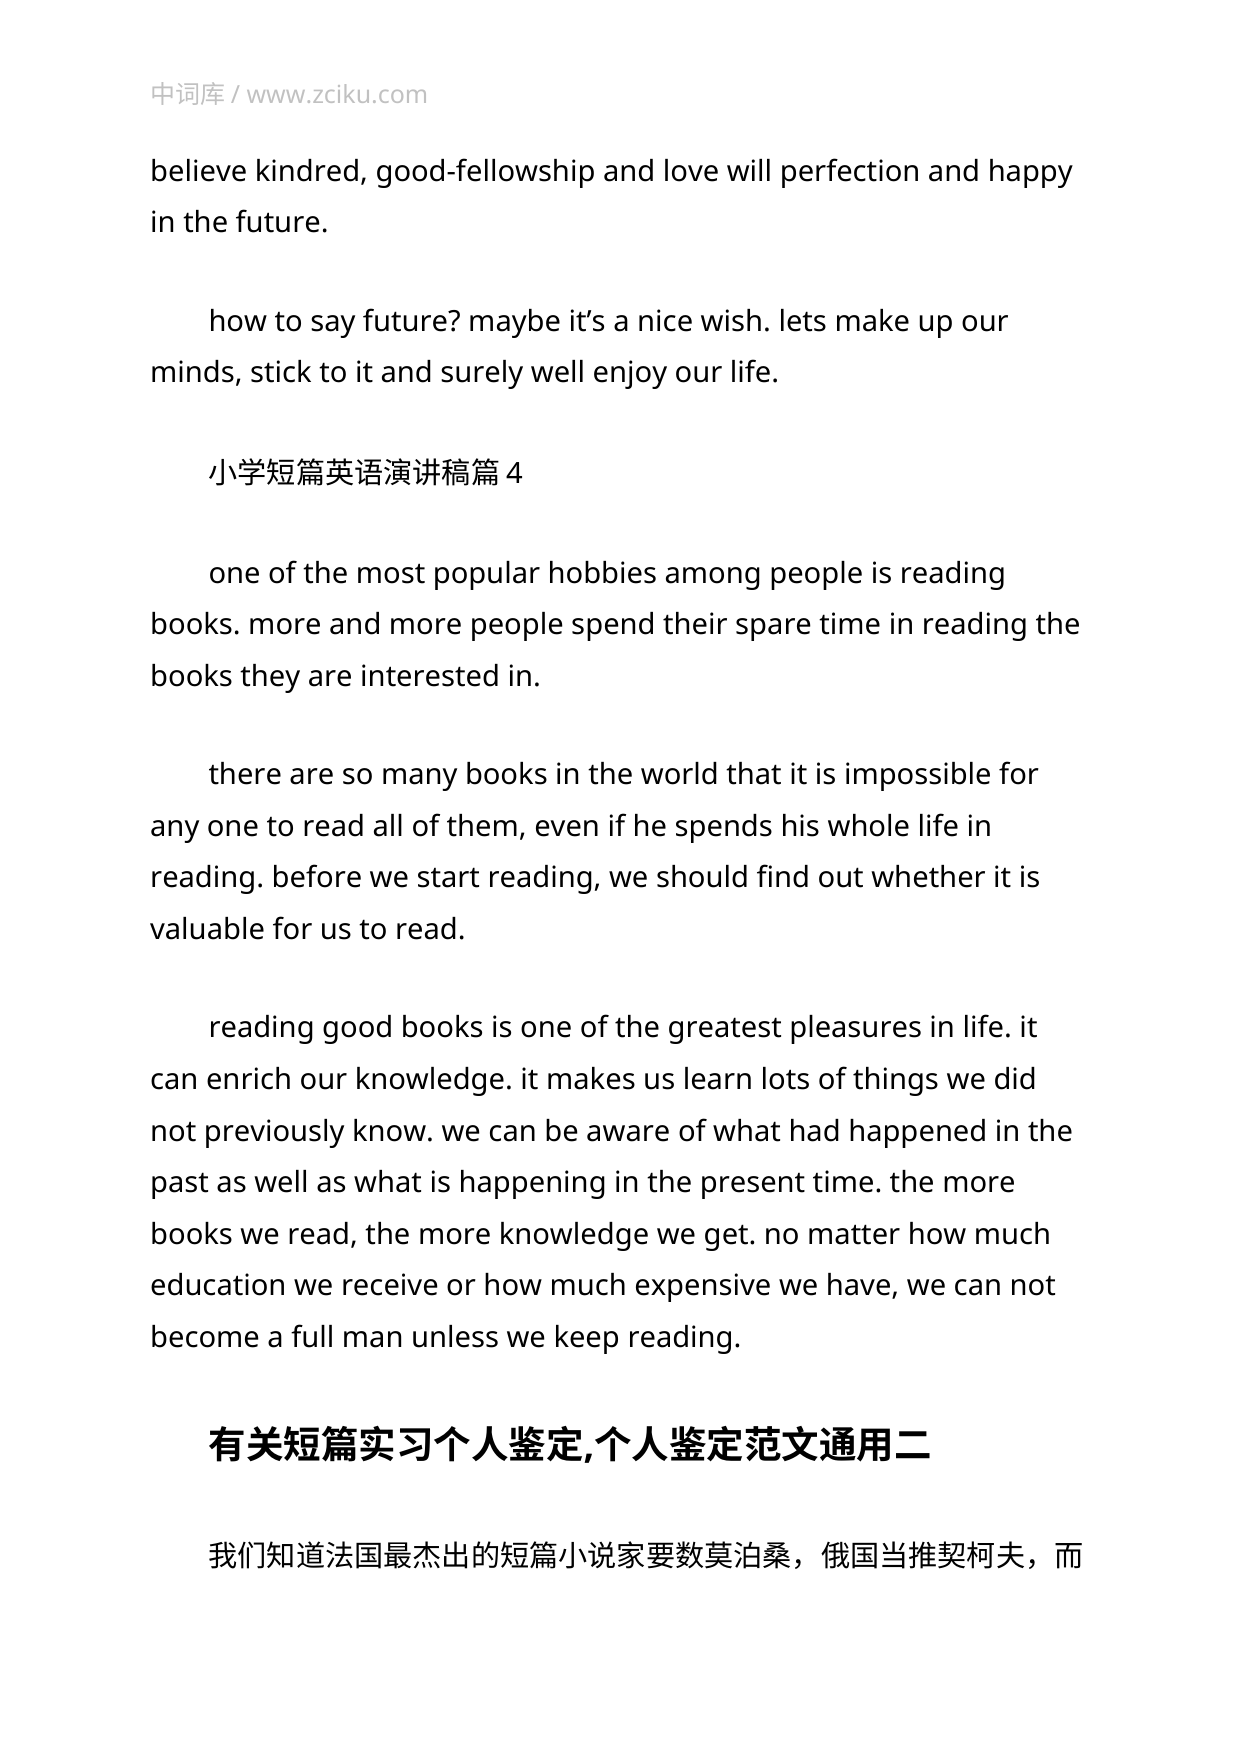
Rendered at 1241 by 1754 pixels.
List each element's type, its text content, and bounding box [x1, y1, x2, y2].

text 小学短篇英语演讲稿篇4 [150, 450, 1090, 492]
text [150, 150, 1090, 241]
text one of the most popular hobbies among people is reading books. more and more people spend their spare time in reading the books they are interested in. [150, 552, 1090, 695]
text 有关短篇实习个人鉴定,个人鉴定范文通用二 [150, 1414, 1090, 1469]
text how to say future? maybe it’s a nice wish. lets make up our minds, stick to it and surely well enjoy our life. [150, 300, 1090, 391]
text reading good books is one of the greatest pleasures in life. it can enrich our knowledge. it makes us learn lots of things we did not previously know. we can be aware of what had happened in the past as well as what is happening in the present time. the more books we read, the more knowledge we get. no matter how much education we receive or how much expensive we have, we can not become a full man unless we keep reading. [150, 1007, 1090, 1356]
text there are so many books in the world that it is impossible for any one to read all of them, even if he spends his whole life in reading. before we start reading, we should find out whether it is valuable for us to read. [150, 753, 1090, 948]
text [150, 1532, 1090, 1574]
